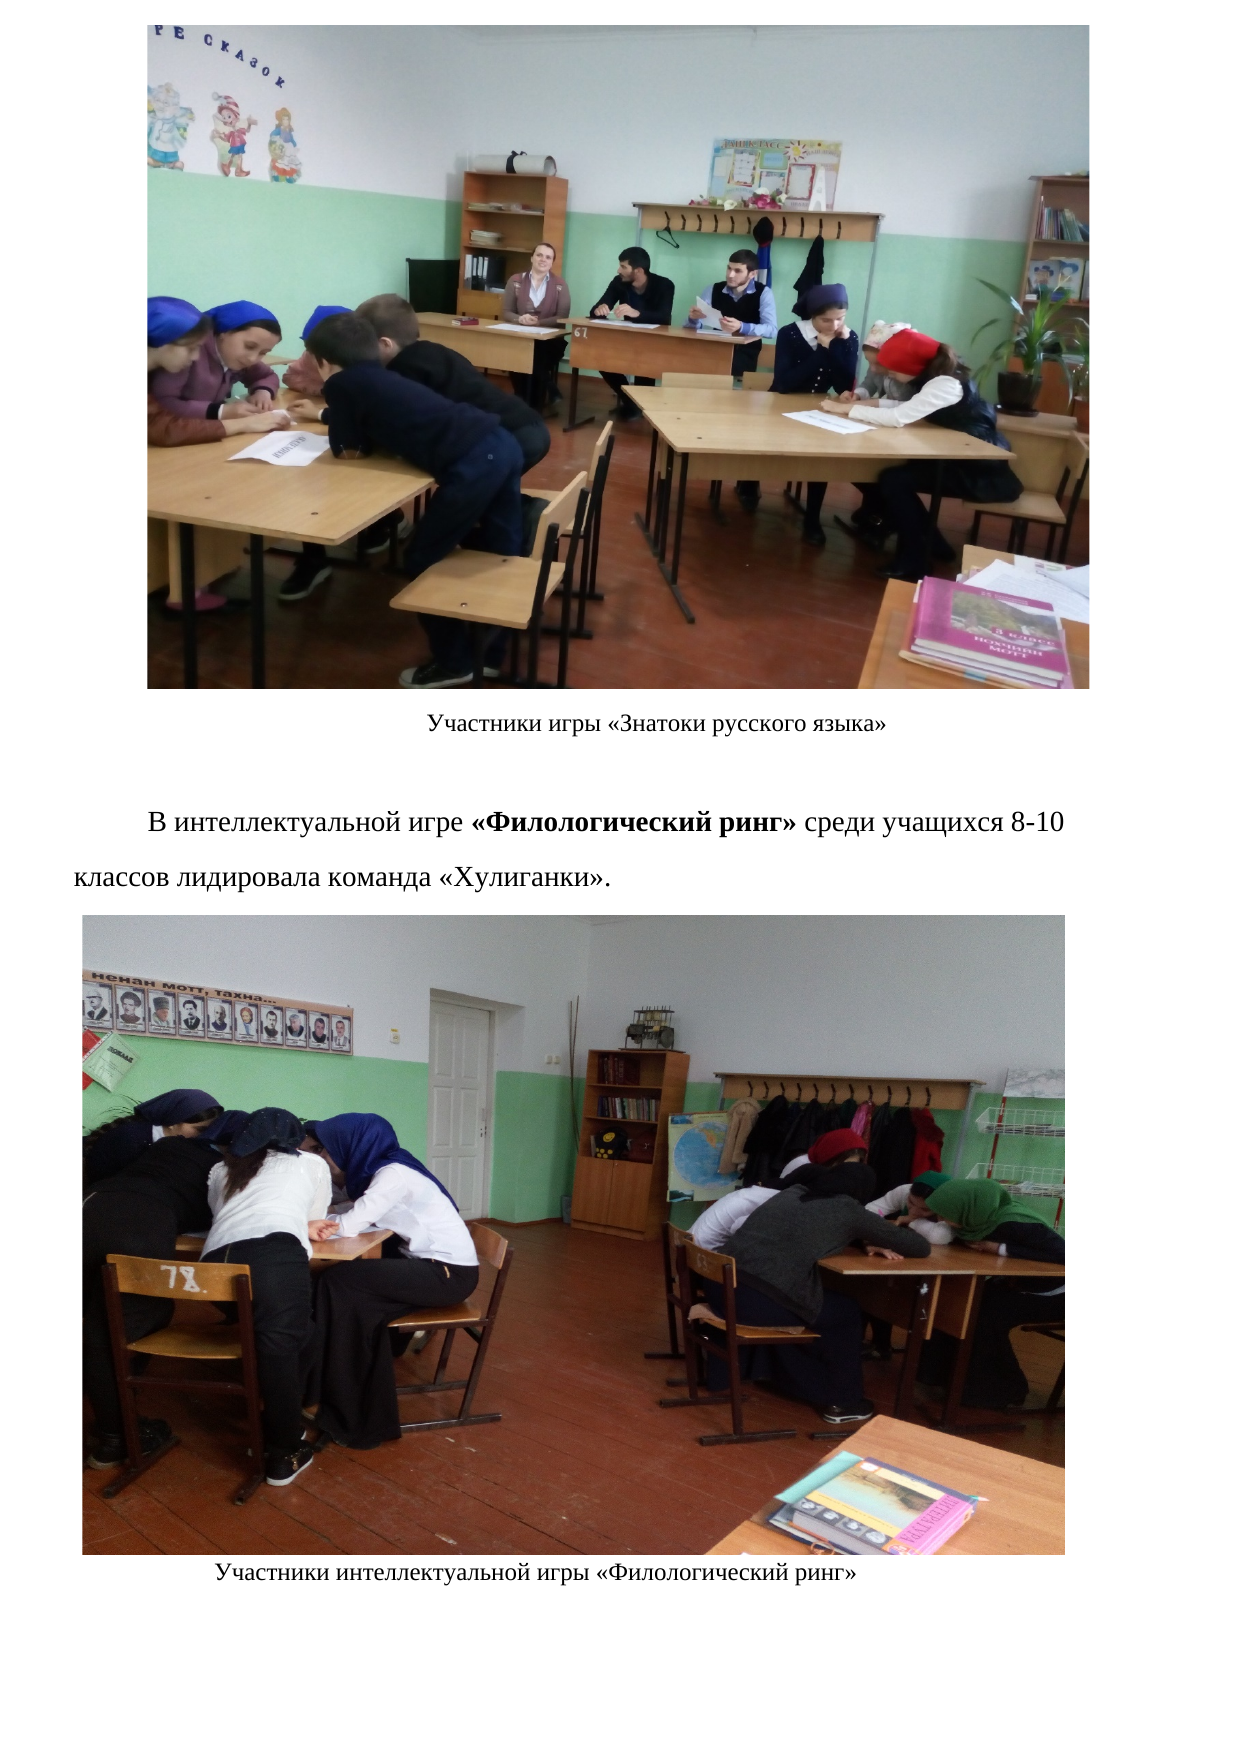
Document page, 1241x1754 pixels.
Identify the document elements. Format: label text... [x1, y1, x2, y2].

text В интеллектуальной игре «Филологический ринг» среди учащихся 8-10 классов лидировала команда «Хулиганки». [73, 804, 1166, 893]
picture [147, 25, 1090, 689]
text Участники игры «Знатоки русского языка» [73, 708, 1166, 737]
text Участники интеллектуальной игры «Филологический ринг» [73, 1557, 1166, 1586]
picture [82, 915, 1065, 1555]
